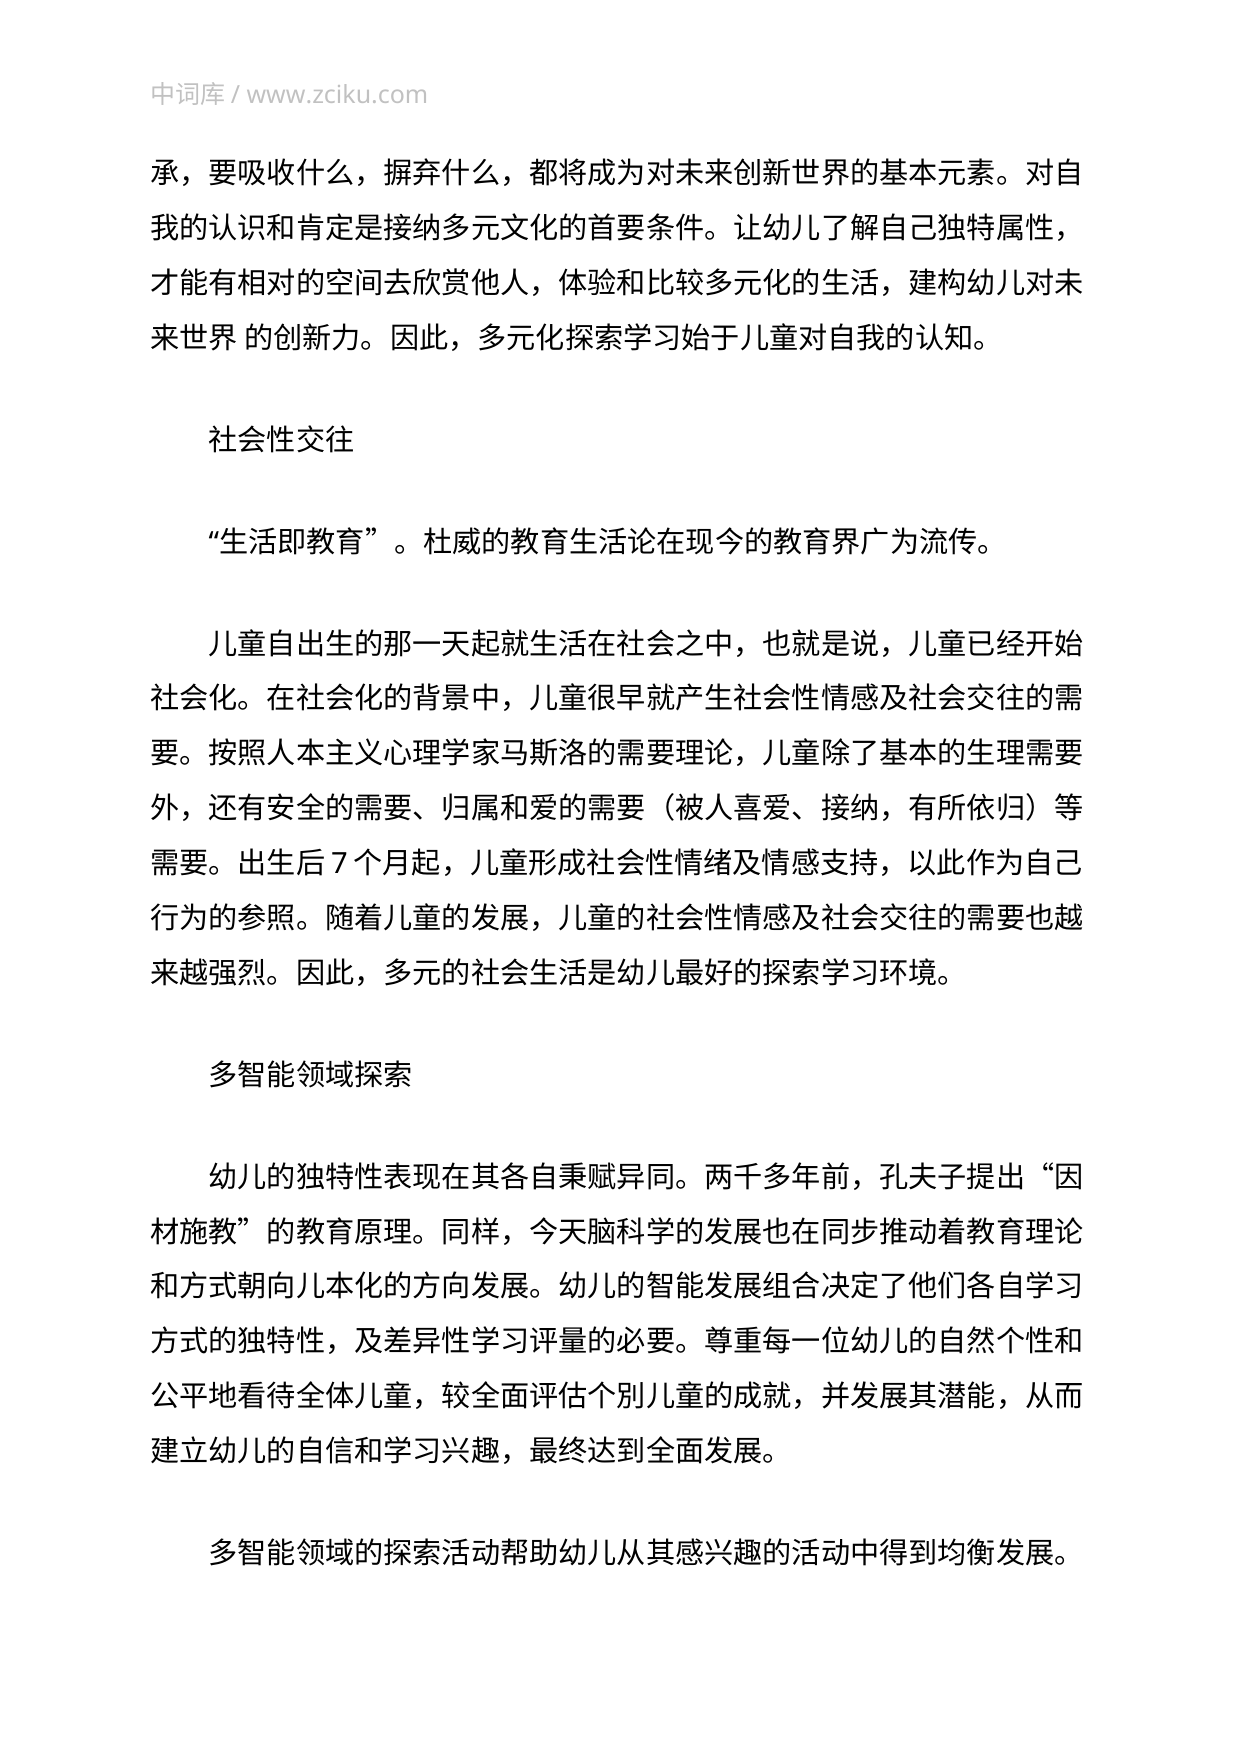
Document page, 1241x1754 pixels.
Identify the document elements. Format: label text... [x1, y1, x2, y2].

text “生活即教育”。杜威的教育生活论在现今的教育界广为流传。 [150, 518, 1090, 561]
text 幼儿的独特性表现在其各自秉赋异同。两千多年前，孔夫子提出“因材施教”的教育原理。同样，今天脑科学的发展也在同步推动着教育理论和方式朝向儿本化的方向发展。幼儿的智能发展组合决定了他们各自学习方式的独特性，及差异性学习评量的必要。尊重每一位幼儿的自然个性和公平地看待全体儿童，较全面评估个別儿童的成就，并发展其潜能，从而建立幼儿的自信和学习兴趣，最终达到全面发展。 [150, 1153, 1090, 1470]
text 社会性交往 [150, 416, 1090, 459]
text 儿童自出生的那一天起就生活在社会之中，也就是说，儿童已经开始社会化。在社会化的背景中，儿童很早就产生社会性情感及社会交往的需要。按照人本主义心理学家马斯洛的需要理论，儿童除了基本的生理需要外，还有安全的需要、归属和爱的需要（被人喜爱、接纳，有所依归）等需要。出生后7个月起，儿童形成社会性情绪及情感支持，以此作为自己行为的参照。随着儿童的发展，儿童的社会性情感及社会交往的需要也越来越强烈。因此，多元的社会生活是幼儿最好的探索学习环境。 [150, 620, 1090, 992]
text 多智能领域的探索活动帮助幼儿从其感兴趣的活动中得到均衡发展。 [150, 1529, 1090, 1572]
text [150, 150, 1090, 357]
text 多智能领域探索 [150, 1051, 1090, 1094]
